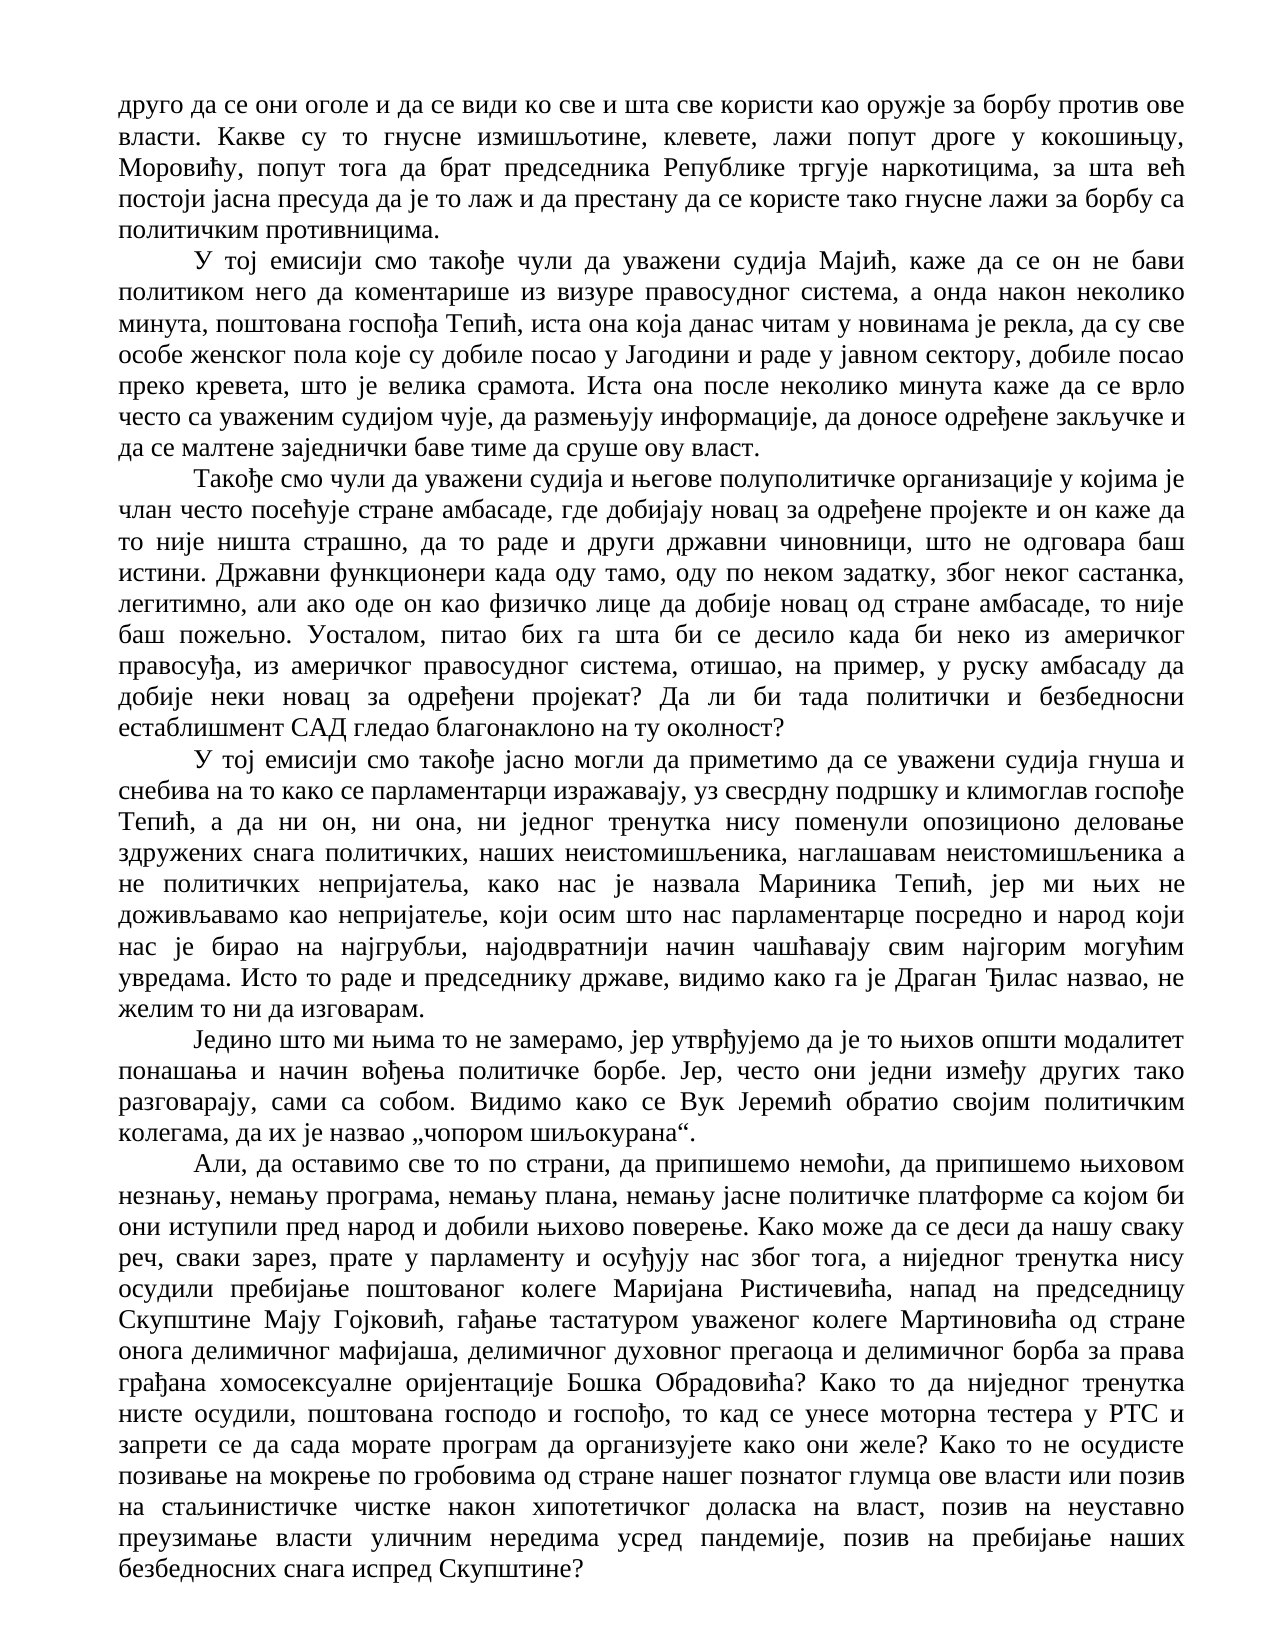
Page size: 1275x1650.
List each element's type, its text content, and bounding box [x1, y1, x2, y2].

text У тој емисији смо такође чули да уважени судија Мајић, каже да се он не бави политиком него да коментарише из визуре правосудног система, а онда након неколико минута, поштована госпођа Тепић, иста она која данас читам у новинама је рекла, да су све особе женског пола које су добиле посао у Јагодини и раде у јавном сектору, добиле посао преко кревета, што је велика срамота. Иста она после неколико минута каже да се врло често са уваженим судијом чује, да размењују информације, да доносе одређене закључке и да се малтене заједнички баве тиме да сруше ову власт. [118, 244, 1186, 462]
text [118, 89, 1186, 244]
text Такође смо чули да уважени судија и његове полуполитичке организације у којима је члан често посећује стране амбасаде, где добијају новац за одређене пројекте и он каже да то није ништа страшно, да то раде и други државни чиновници, што не одговара баш истини. Државни функционери када оду тамо, оду по неком задатку, због неког састанка, легитимно, али ако оде он као физичко лице да добије новац од стране амбасаде, то није баш пожељно. Уосталом, питао бих га шта би се десило када би неко из америчког правосуђа, из америчког правосудног система, отишао, на пример, у руску амбасаду да добије неки новац за одређени пројекат? Да ли би тада политички и безбедносни естаблишмент САД гледао благонаклоно на ту околност? [118, 462, 1186, 743]
text Али, да оставимо све то по страни, да припишемо немоћи, да припишемо њиховом незнању, немању програма, немању плана, немању јасне политичке платформе са којом би они иступили пред народ и добили њихово поверење. Како може да се деси да нашу сваку реч, сваки зарез, прате у парламенту и осуђују нас због тога, а ниједног тренутка нису осудили пребијање поштованог колеге Маријана Ристичевића, напад на председницу Скупштине Мају Гојковић, гађање тастатуром уваженог колеге Мартиновића од стране онога делимичног мафијаша, делимичног духовног прегаоца и делимичног борба за права грађана хомосексуалне оријентације Бошка Обрадовића? Како то да ниједног тренутка нисте осудили, поштована господо и госпођо, то кад се унесе моторна тестера у РТС и запрети се да сада морате програм да организујете како они желе? Како то не осудисте позивање на мокрење по гробовима од стране нашег познатог глумца ове власти или позив на стаљинистичке чистке након хипотетичког доласка на власт, позив на неуставно преузимање власти уличним нередима усред пандемије, позив на пребијање наших безбедносних снага испред Скупштине? [118, 1148, 1186, 1584]
text У тој емисији смо такође јасно могли да приметимо да се уважени судија гнуша и снебива на то како се парламентарци изражавају, уз свесрдну подршку и климоглав госпође Тепић, а да ни он, ни она, ни једног тренутка нису поменули опозиционо деловање здружених снага политичких, наших неистомишљеника, наглашавам неистомишљеника а не политичких непријатеља, како нас је назвала Мариника Тепић, јер ми њих не доживљавамо као непријатеље, који осим што нас парламентарце посредно и народ који нас је бирао на најгрубљи, најодвратнији начин чашћавају свим најгорим могућим увредама. Исто то раде и председнику државе, видимо како га је Драган Ђилас назвао, не желим то ни да изговарам. [118, 743, 1186, 1023]
text Једино што ми њима то не замерамо, јер утврђујемо да је то њихов општи модалитет понашања и начин вођења политичке борбе. Јер, често они једни између других тако разговарају, сами са собом. Видимо како се Вук Јеремић обратио својим политичким колегама, да их је назвао „чопором шиљокурана“. [118, 1023, 1186, 1148]
